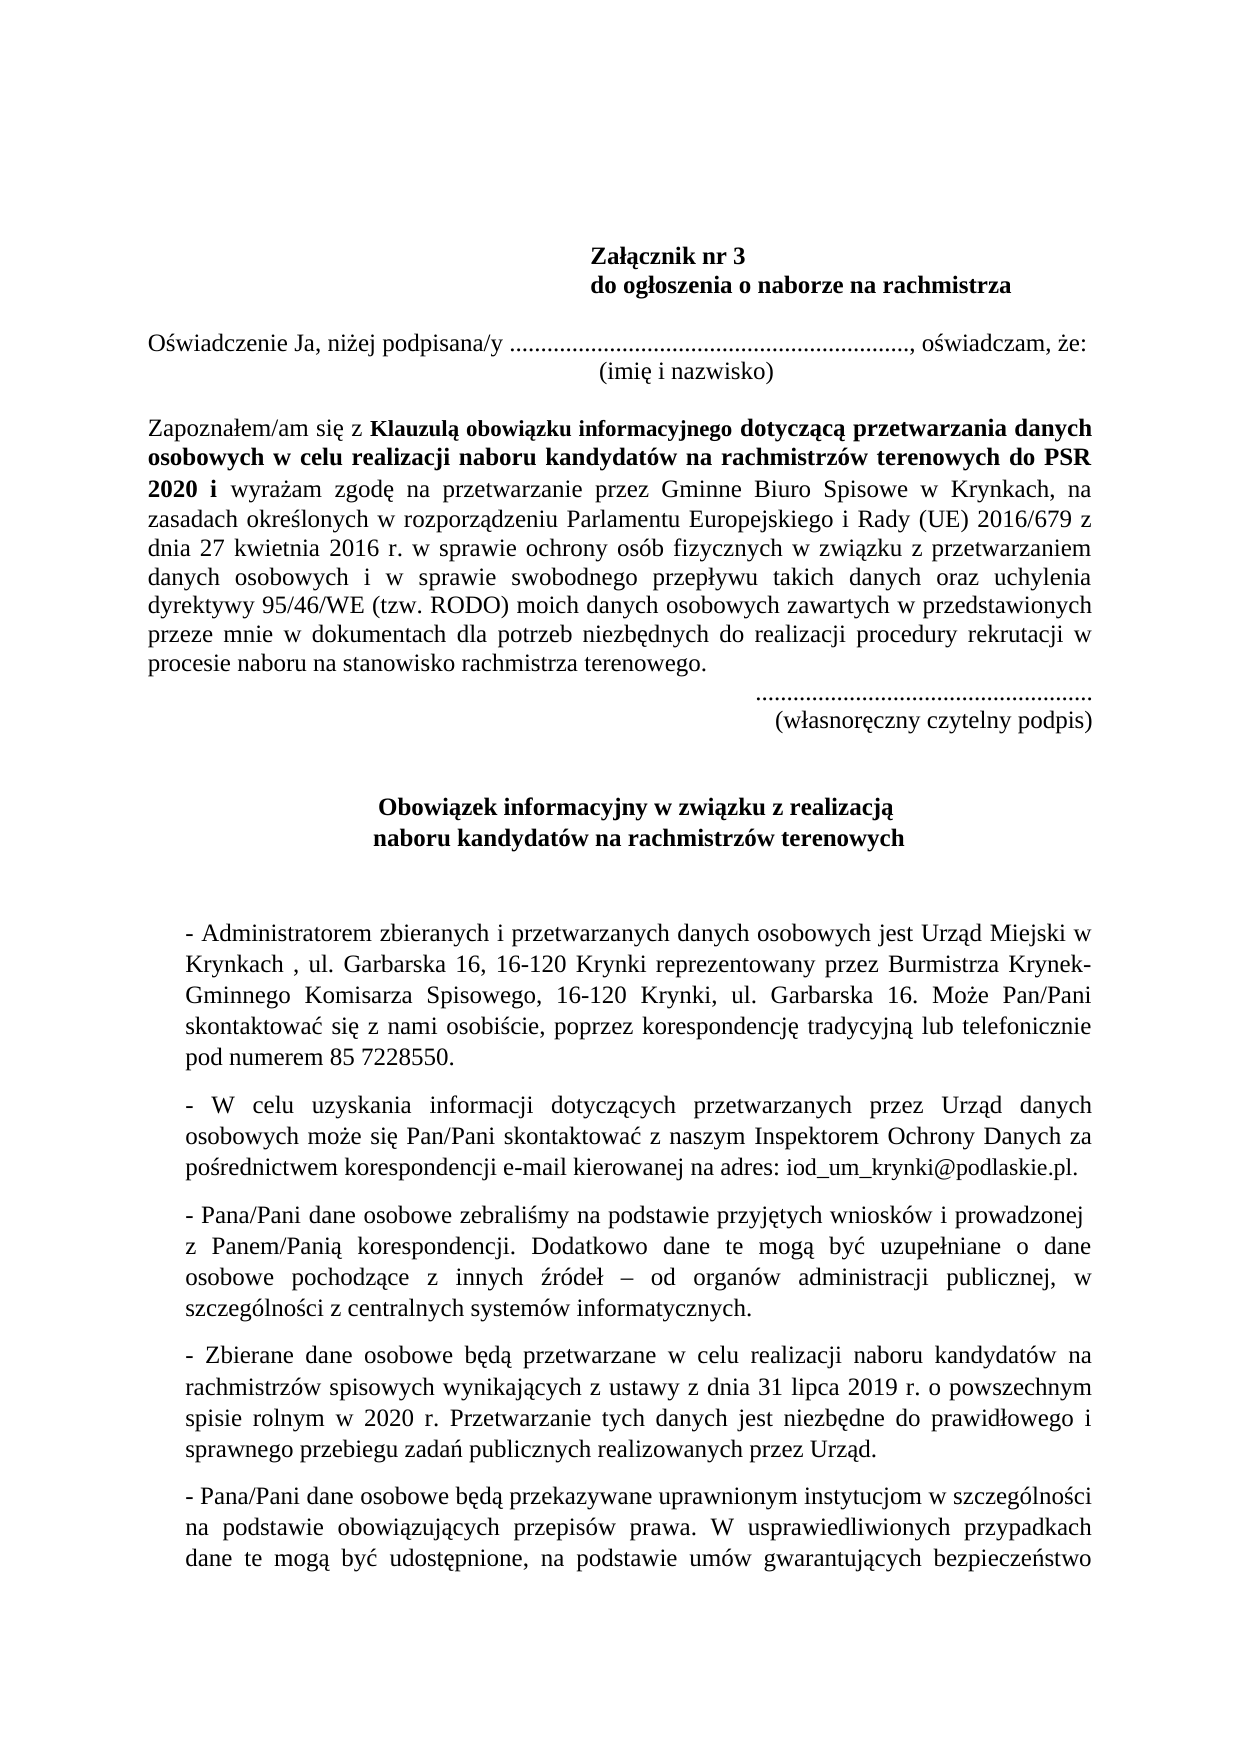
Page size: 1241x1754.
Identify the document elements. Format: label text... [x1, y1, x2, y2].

text Obowiązek informacyjny w związku z realizacją naboru kandydatów na rachmistrzów terenowych [185, 792, 1093, 851]
text Zapoznałem/am się z Klauzulą obowiązku informacyjnego dotyczącą przetwarzania danych osobowych w celu realizacji naboru kandydatów na rachmistrzów terenowych do PSR 2020 i wyrażam zgodę na przetwarzanie przez Gminne Biuro Spisowe w Krynkach, na zasadach określonych w rozporządzeniu Parlamentu Europejskiego i Rady (UE) 2016/679 z dnia 27 kwietnia 2016 r. w sprawie ochrony osób fizycznych w związku z przetwarzaniem danych osobowych i w sprawie swobodnego przepływu takich danych oraz uchylenia dyrektywy 95/46/WE (tzw. RODO) moich danych osobowych zawartych w przedstawionych przeze mnie w dokumentach dla potrzeb niezbędnych do realizacji procedury rekrutacji w procesie naboru na stanowisko rachmistrza terenowego. [148, 413, 1093, 677]
text - Pana/Pani dane osobowe zebraliśmy na podstawie przyjętych wniosków i prowadzonej z Panem/Panią korespondencji. Dodatkowo dane te mogą być uzupełniane o dane osobowe pochodzące z innych źródeł – od organów administracji publicznej, w szczególności z centralnych systemów informatycznych. [185, 1200, 1093, 1322]
text Załącznik nr 3 [516, 241, 1093, 270]
text - Administratorem zbieranych i przetwarzanych danych osobowych jest Urząd Miejski w Krynkach , ul. Garbarska 16, 16-120 Krynki reprezentowany przez Burmistrza Krynek-Gminnego Komisarza Spisowego, 16-120 Krynki, ul. Garbarska 16. Może Pan/Pani skontaktować się z nami osobiście, poprzez korespondencję tradycyjną lub telefonicznie pod numerem 85 7228550. [185, 918, 1093, 1071]
text (imię i nazwisko) [148, 356, 1093, 385]
text Oświadczenie Ja, niżej podpisana/y ................................................................, oświadczam, że: [148, 328, 1093, 356]
text - W celu uzyskania informacji dotyczących przetwarzanych przez Urząd danych osobowych może się Pan/Pani skontaktować z naszym Inspektorem Ochrony Danych za pośrednictwem korespondencji e-mail kierowanej na adres: iod_um_krynki@podlaskie.pl. [185, 1090, 1093, 1181]
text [185, 1481, 1093, 1572]
text ...................................................... [148, 677, 1093, 705]
text (własnoręczny czytelny podpis) [148, 705, 1093, 734]
text - Zbierane dane osobowe będą przetwarzane w celu realizacji naboru kandydatów na rachmistrzów spisowych wynikających z ustawy z dnia 31 lipca 2019 r. o powszechnym spisie rolnym w 2020 r. Przetwarzanie tych danych jest niezbędne do prawidłowego i sprawnego przebiegu zadań publicznych realizowanych przez Urząd. [185, 1341, 1093, 1462]
text do ogłoszenia o naborze na rachmistrza [516, 270, 1093, 299]
